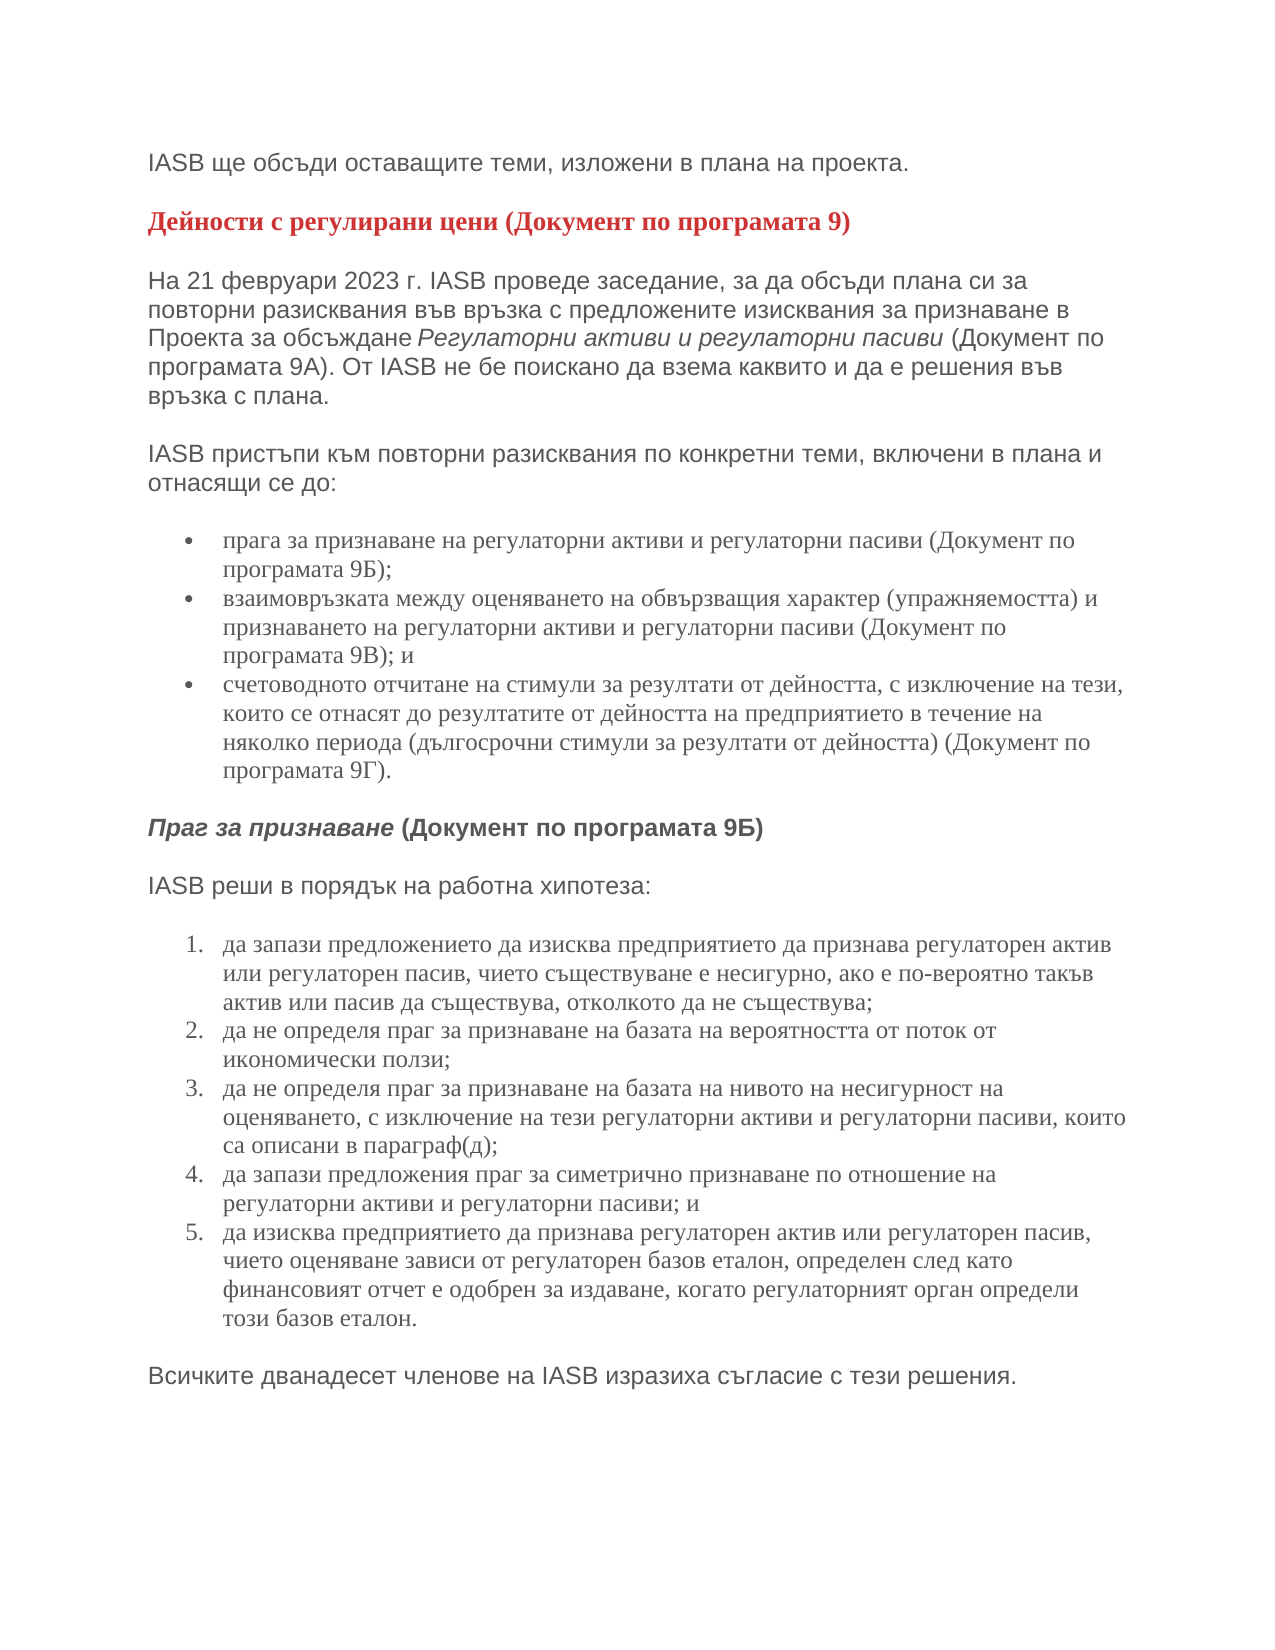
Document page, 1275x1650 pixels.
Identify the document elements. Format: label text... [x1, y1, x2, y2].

list счетоводното отчитане на стимули за резултати от дейността, с изключение на тези, които се отнасят до резултатите от дейността на предприятието в течение на няколко периода (дългосрочни стимули за резултати от дейността) (Документ по програмата 9Г). [185, 669, 1127, 784]
list да не определя праг за признаване на базата на вероятността от поток от икономически ползи; [185, 1015, 1127, 1073]
list да запази предложението да изисква предприятието да признава регулаторен актив или регулаторен пасив, чието съществуване е несигурно, ако е по-вероятно такъв актив или пасив да съществува, отколкото да не съществува; [185, 929, 1127, 1015]
list да не определя праг за признаване на базата на нивото на несигурност на оценяването, с изключение на тези регулаторни активи и регулаторни пасиви, които са описани в параграф(д); [185, 1073, 1127, 1159]
text Всичките дванадесет членове на IASB изразиха съгласие с тези решения. [148, 1361, 1127, 1389]
text IASB реши в порядък на работна хипотеза: [148, 871, 1127, 900]
text На 21 февруари 2023 г. IASB проведе заседание, за да обсъди плана си за повторни разисквания във връзка с предложените изисквания за признаване в Проекта за обсъждане Регулаторни активи и регулаторни пасиви (Документ по програмата 9A). От IASB не бе поискано да взема каквито и да е решения във връзка с плана. [148, 266, 1127, 409]
list взаимовръзката между оценяването на обвързващия характер (упражняемостта) и признаването на регулаторни активи и регулаторни пасиви (Документ по програмата 9В); и [185, 583, 1127, 669]
list прага за признаване на регулаторни активи и регулаторни пасиви (Документ по програмата 9Б); [185, 525, 1127, 583]
text Праг за признаване (Документ по програмата 9Б) [148, 813, 1127, 842]
list да запази предложения праг за симетрично признаване по отношение на регулаторни активи и регулаторни пасиви; и [185, 1159, 1127, 1217]
text IASB ще обсъди оставащите теми, изложени в плана на проекта. [148, 148, 1127, 176]
list да изисква предприятието да признава регулаторен актив или регулаторен пасив, чието оценяване зависи от регулаторен базов еталон, определен след като финансовият отчет е одобрен за издаване, когато регулаторният орган определи този базов еталон. [185, 1217, 1127, 1332]
text Дейности с регулирани цени (Документ по програмата 9) [148, 206, 1127, 237]
text IASB пристъпи към повторни разисквания по конкретни теми, включени в плана и отнасящи се до: [148, 439, 1127, 496]
